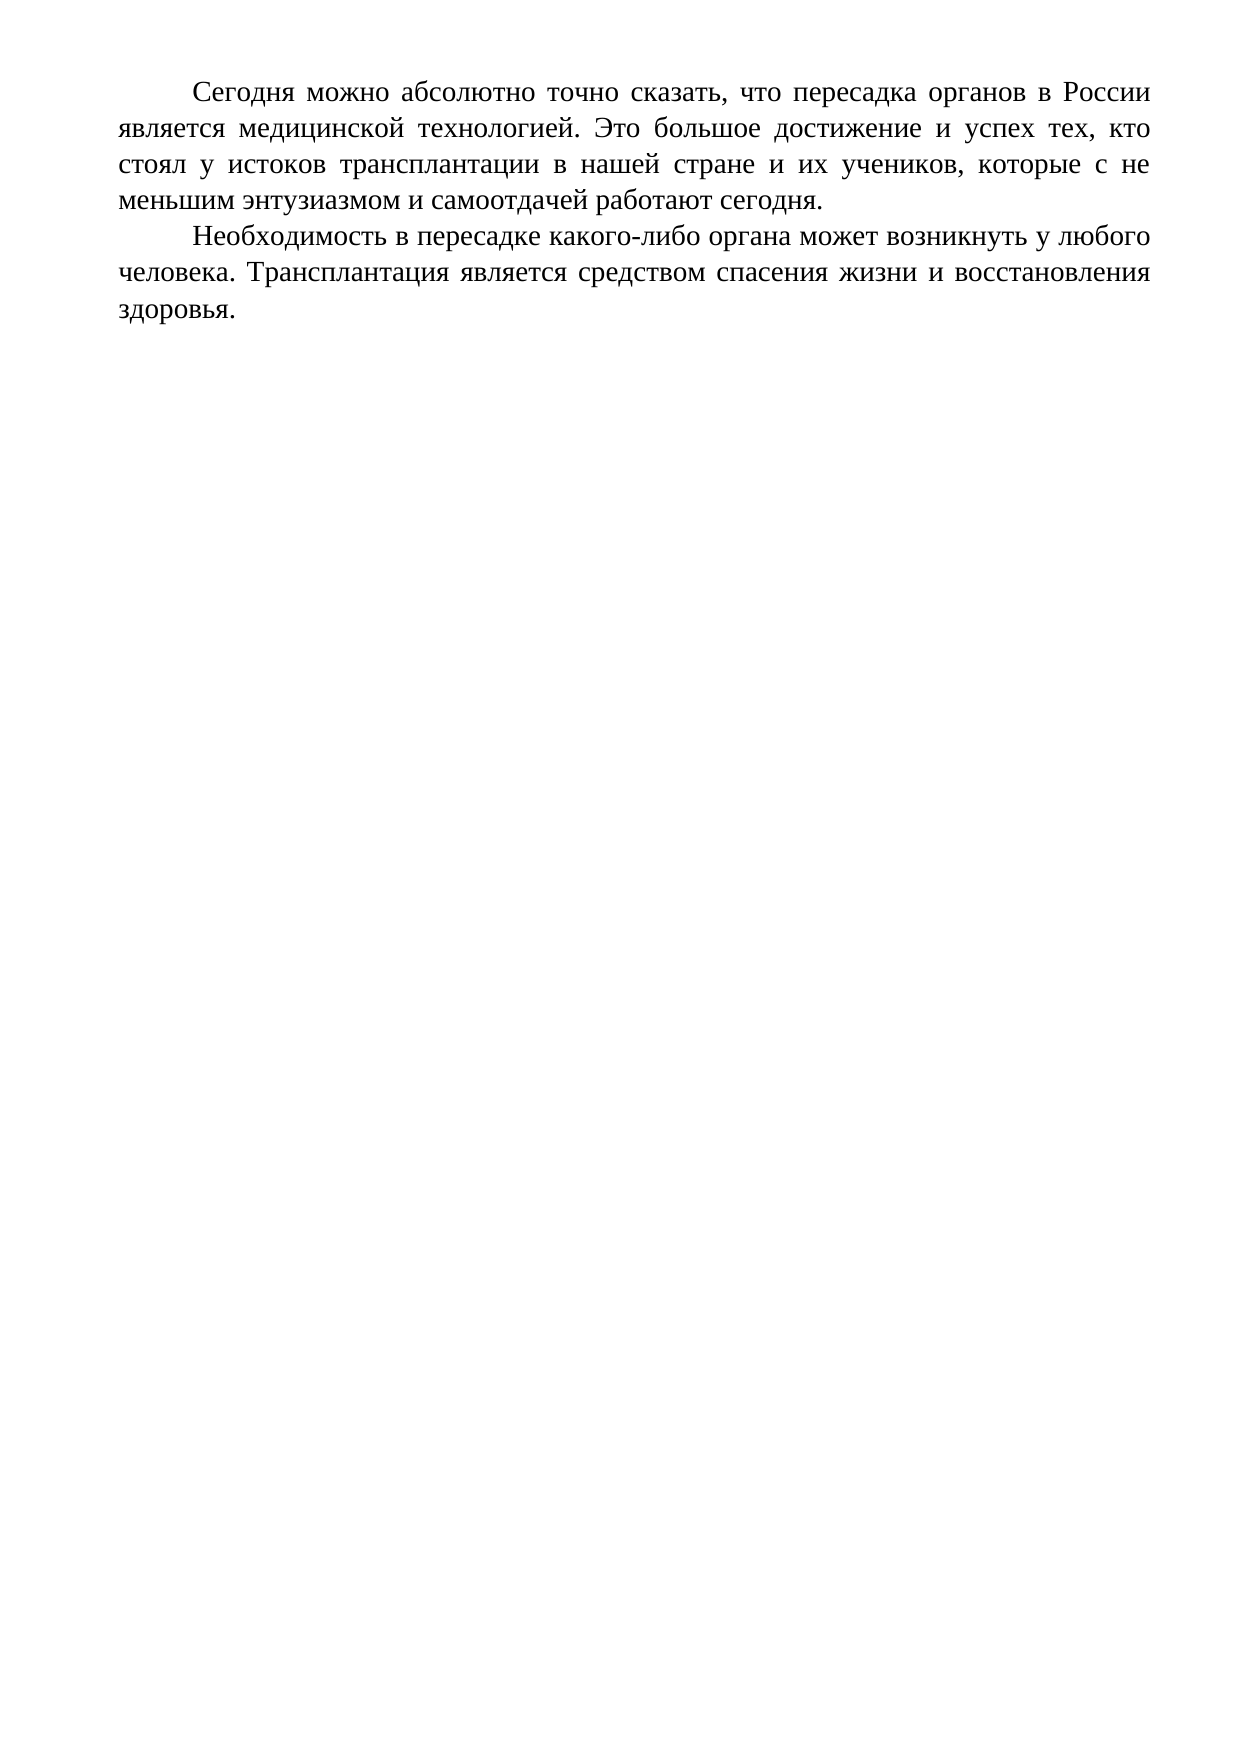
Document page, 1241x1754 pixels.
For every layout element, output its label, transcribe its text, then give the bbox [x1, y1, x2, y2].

text Сегодня можно абсолютно точно сказать, что пересадка органов в России является медицинской технологией. Это большое достижение и успех тех, кто стоял у истоков трансплантации в нашей стране и их учеников, которые с не меньшим энтузиазмом и самоотдачей работают сегодня. [118, 74, 1152, 216]
text Необходимость в пересадке какого-либо органа может возникнуть у любого человека. Трансплантация является средством спасения жизни и восстановления здоровья. [118, 218, 1152, 324]
